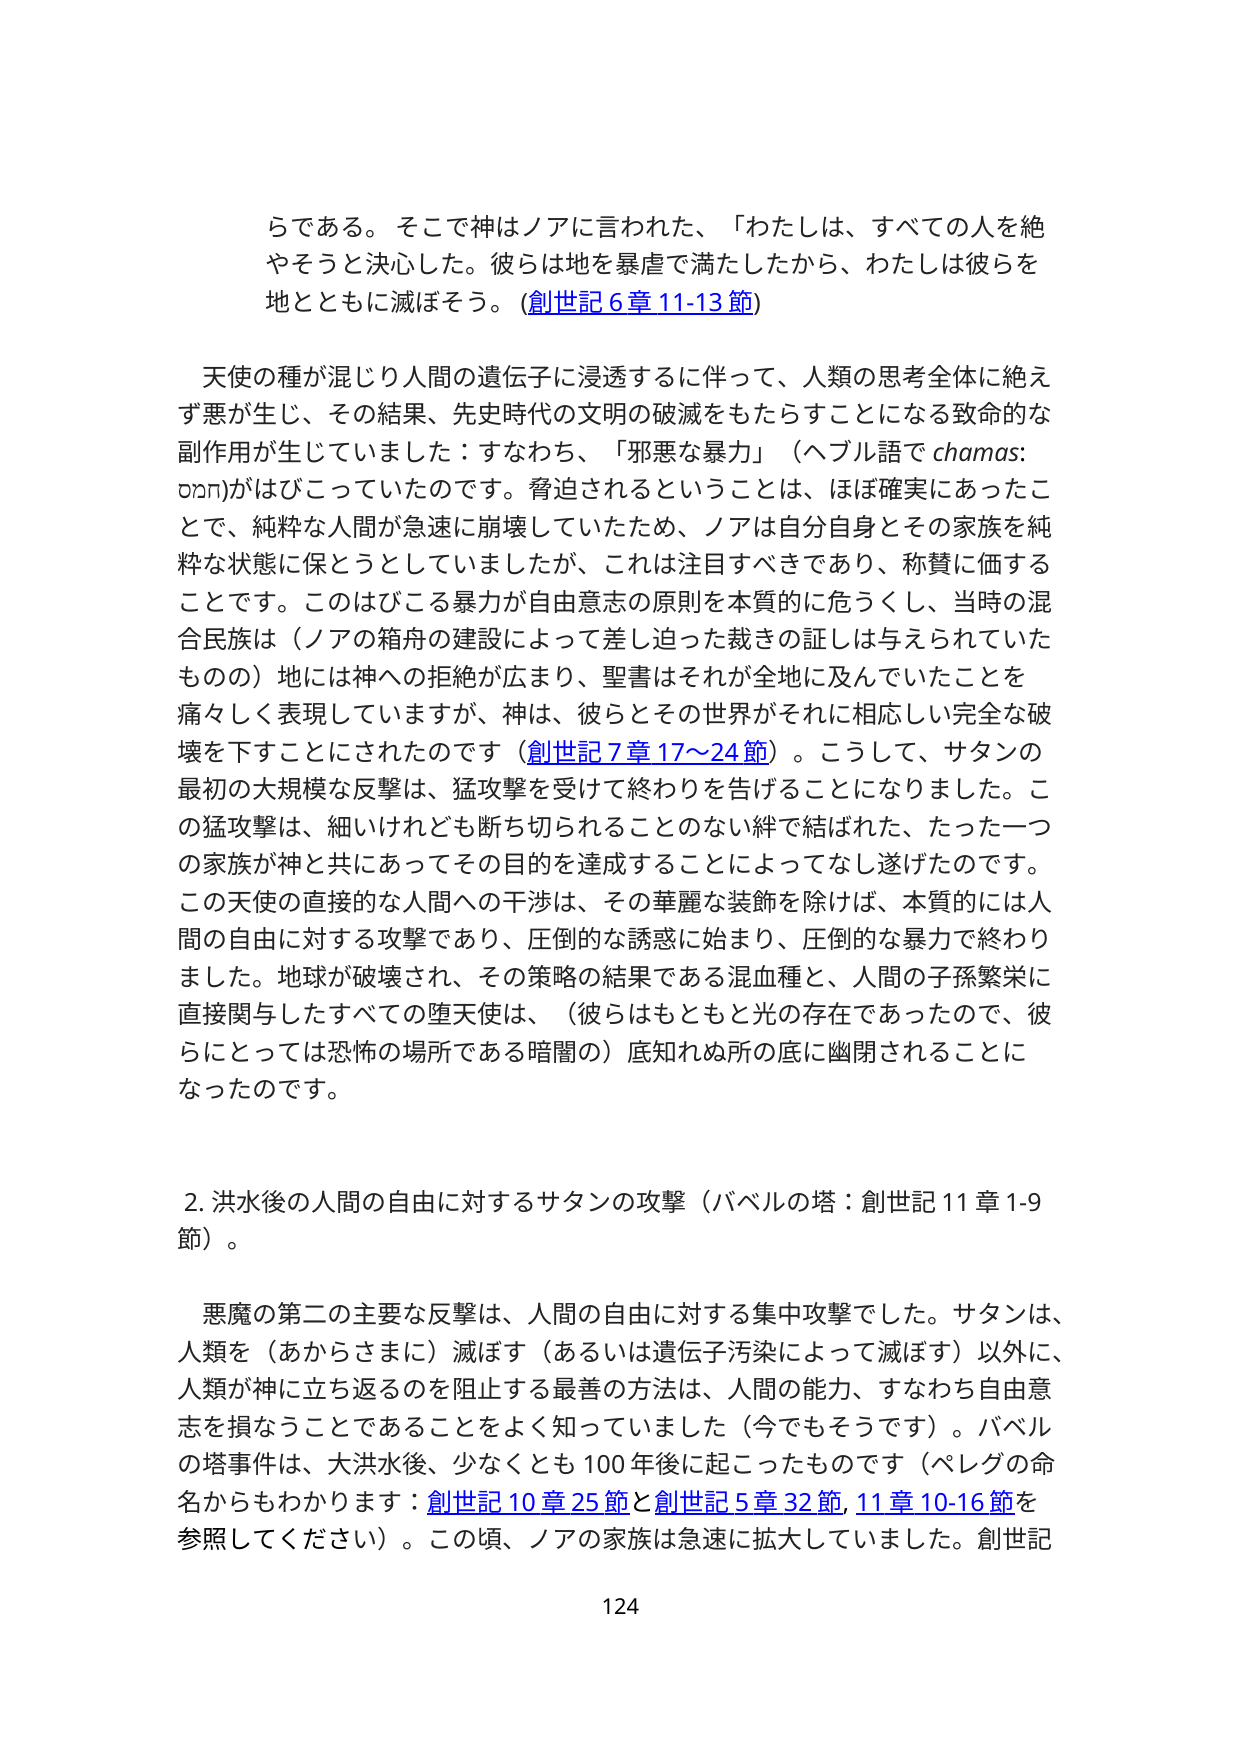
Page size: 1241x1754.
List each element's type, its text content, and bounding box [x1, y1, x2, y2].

text 2. 洪水後の人間の自由に対するサタンの攻撃（バベルの塔：創世記11章1-9節）。 [177, 1182, 1063, 1257]
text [265, 207, 1063, 319]
text 天使の種が混じり人間の遺伝子に浸透するに伴って、人類の思考全体に絶えず悪が生じ、その結果、先史時代の文明の破滅をもたらすことになる致命的な副作用が生じていました：すなわち、「邪悪な暴力」（ヘブル語でchamas: חמס)がはびこっていたのです。脅迫されるということは、ほぼ確実にあったことで、純粋な人間が急速に崩壊していたため、ノアは自分自身とその家族を純粋な状態に保とうとしていましたが、これは注目すべきであり、称賛に価することです。このはびこる暴力が自由意志の原則を本質的に危うくし、当時の混合民族は（ノアの箱舟の建設によって差し迫った裁きの証しは与えられていたものの）地には神への拒絶が広まり、聖書はそれが全地に及んでいたことを痛々しく表現していますが、神は、彼らとその世界がそれに相応しい完全な破壊を下すことにされたのです（創世記7章17～24節）。こうして、サタンの最初の大規模な反撃は、猛攻撃を受けて終わりを告げることになりました。この猛攻撃は、細いけれども断ち切られることのない絆で結ばれた、たった一つの家族が神と共にあってその目的を達成することによってなし遂げたのです。この天使の直接的な人間への干渉は、その華麗な装飾を除けば、本質的には人間の自由に対する攻撃であり、圧倒的な誘惑に始まり、圧倒的な暴力で終わりました。地球が破壊され、その策略の結果である混血種と、人間の子孫繁栄に直接関与したすべての堕天使は、（彼らはもともと光の存在であったので、彼らにとっては恐怖の場所である暗闇の）底知れぬ所の底に幽閉されることになったのです。 [177, 357, 1063, 1107]
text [177, 1294, 1063, 1557]
